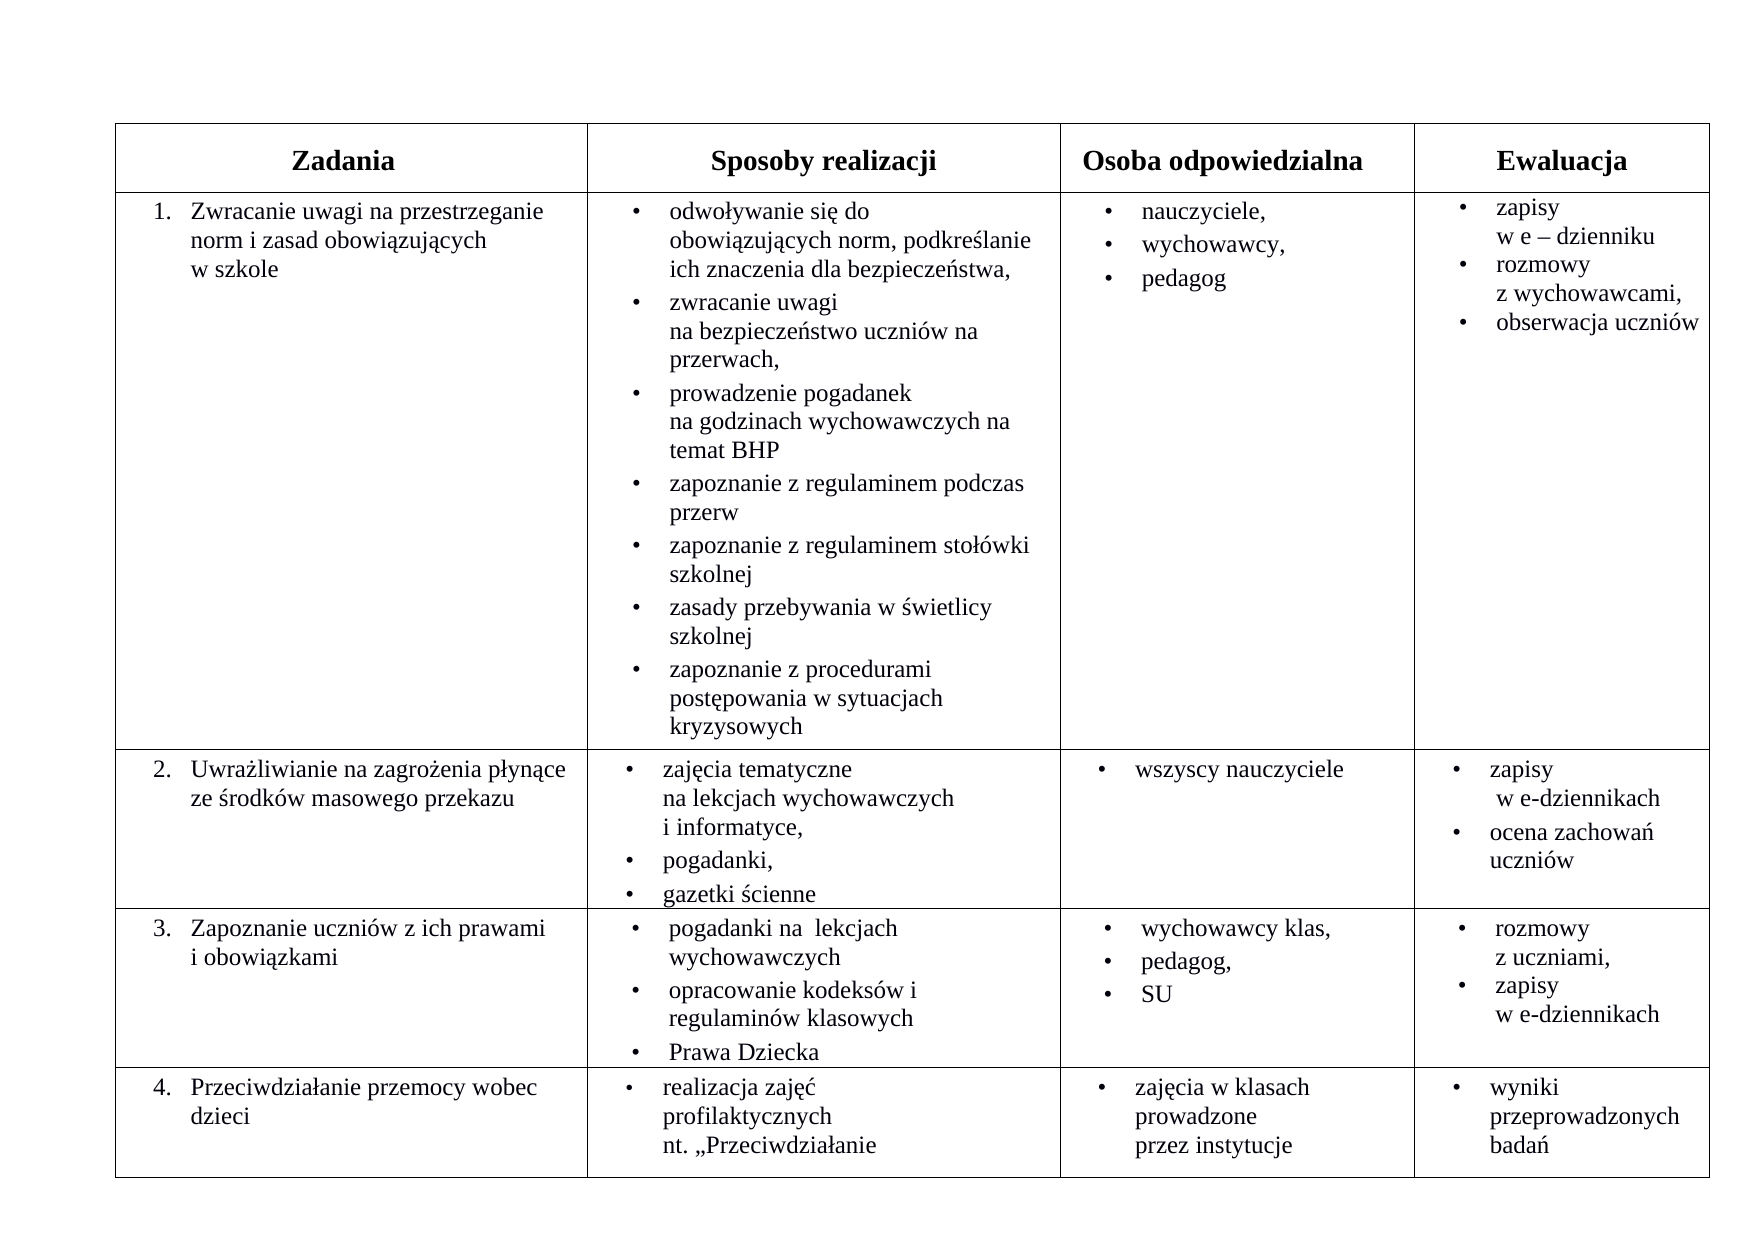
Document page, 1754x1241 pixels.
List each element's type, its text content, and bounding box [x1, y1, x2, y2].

table_header Osoba odpowiedzialna [1061, 124, 1414, 192]
table_header Ewaluacja [1415, 124, 1709, 192]
table_cell zajęcia tematyczne na lekcjach wychowawczych i informatyce, pogadanki, gazetki ścienne [588, 750, 1060, 908]
table_cell rozmowy z uczniami, zapisy w e-dziennikach [1415, 909, 1709, 1067]
table_cell nauczyciele, wychowawcy, pedagog [1061, 193, 1414, 749]
table_cell zapisy w e – dzienniku rozmowy z wychowawcami, obserwacja uczniów [1415, 193, 1709, 749]
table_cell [588, 1068, 1060, 1177]
table_cell Zapoznanie uczniów z ich prawami i obowiązkami [116, 909, 587, 1067]
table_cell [116, 1068, 587, 1177]
table_cell wychowawcy klas, pedagog, SU [1061, 909, 1414, 1067]
table_cell Uwrażliwianie na zagrożenia płynące ze środków masowego przekazu [116, 750, 587, 908]
table_cell zapisy w e-dziennikach ocena zachowań uczniów [1415, 750, 1709, 908]
table_cell wszyscy nauczyciele [1061, 750, 1414, 908]
table_cell Zwracanie uwagi na przestrzeganie norm i zasad obowiązujących w szkole [116, 193, 587, 749]
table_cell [1061, 1068, 1414, 1177]
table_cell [1415, 1068, 1709, 1177]
table_header Sposoby realizacji [588, 124, 1060, 192]
table_header Zadania [116, 124, 587, 192]
table_cell pogadanki na lekcjach wychowawczych opracowanie kodeksów i regulaminów klasowych Prawa Dziecka [588, 909, 1060, 1067]
table_cell odwoływanie się do obowiązujących norm, podkreślanie ich znaczenia dla bezpieczeństwa, zwracanie uwagi na bezpieczeństwo uczniów na przerwach, prowadzenie pogadanek na godzinach wychowawczych na temat BHP zapoznanie z regulaminem podczas przerw zapoznanie z regulaminem stołówki szkolnej zasady przebywania w świetlicy szkolnej zapoznanie z procedurami postępowania w sytuacjach kryzysowych [588, 193, 1060, 749]
